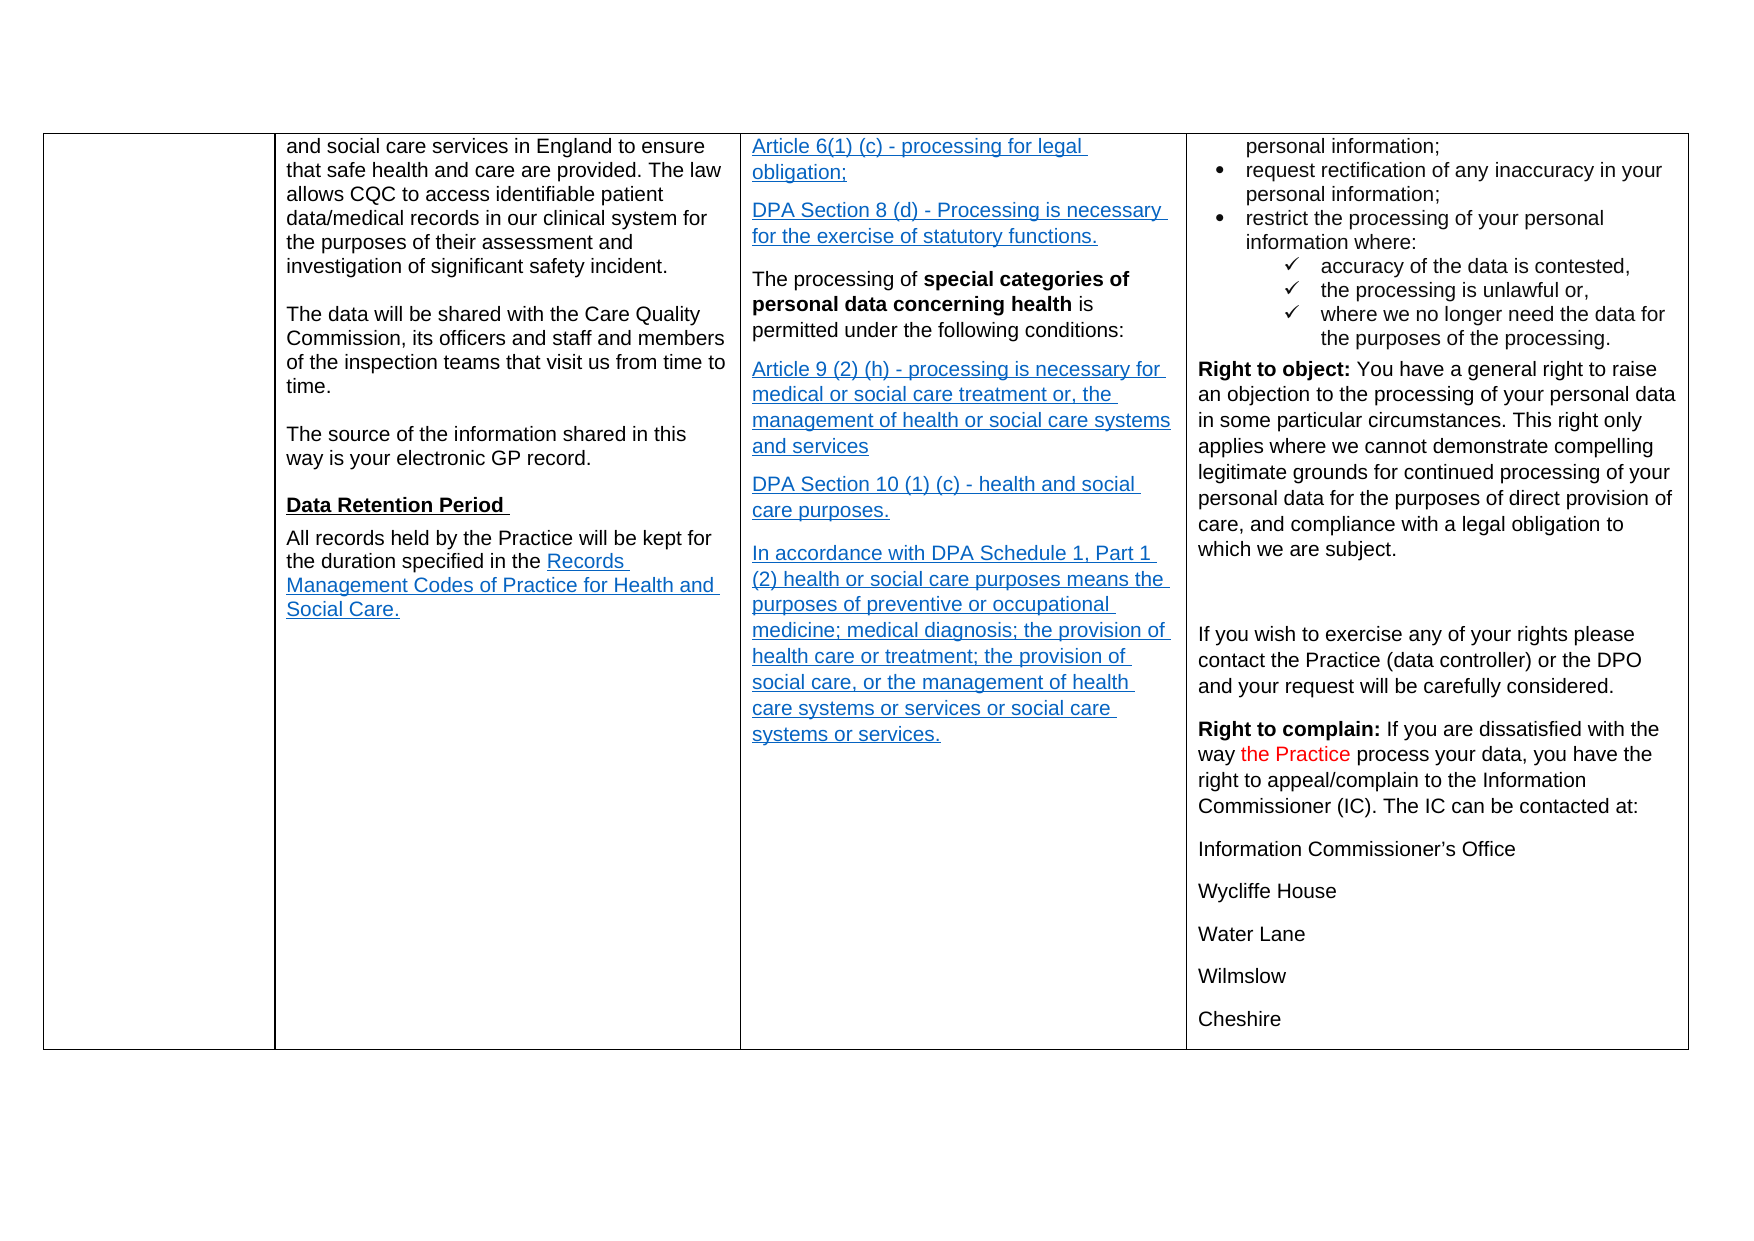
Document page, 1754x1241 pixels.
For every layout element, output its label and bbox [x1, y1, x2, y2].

table_cell [1187, 134, 1688, 1049]
table_cell [44, 134, 274, 1049]
table_cell [741, 134, 1186, 1049]
table_cell [276, 134, 740, 1049]
